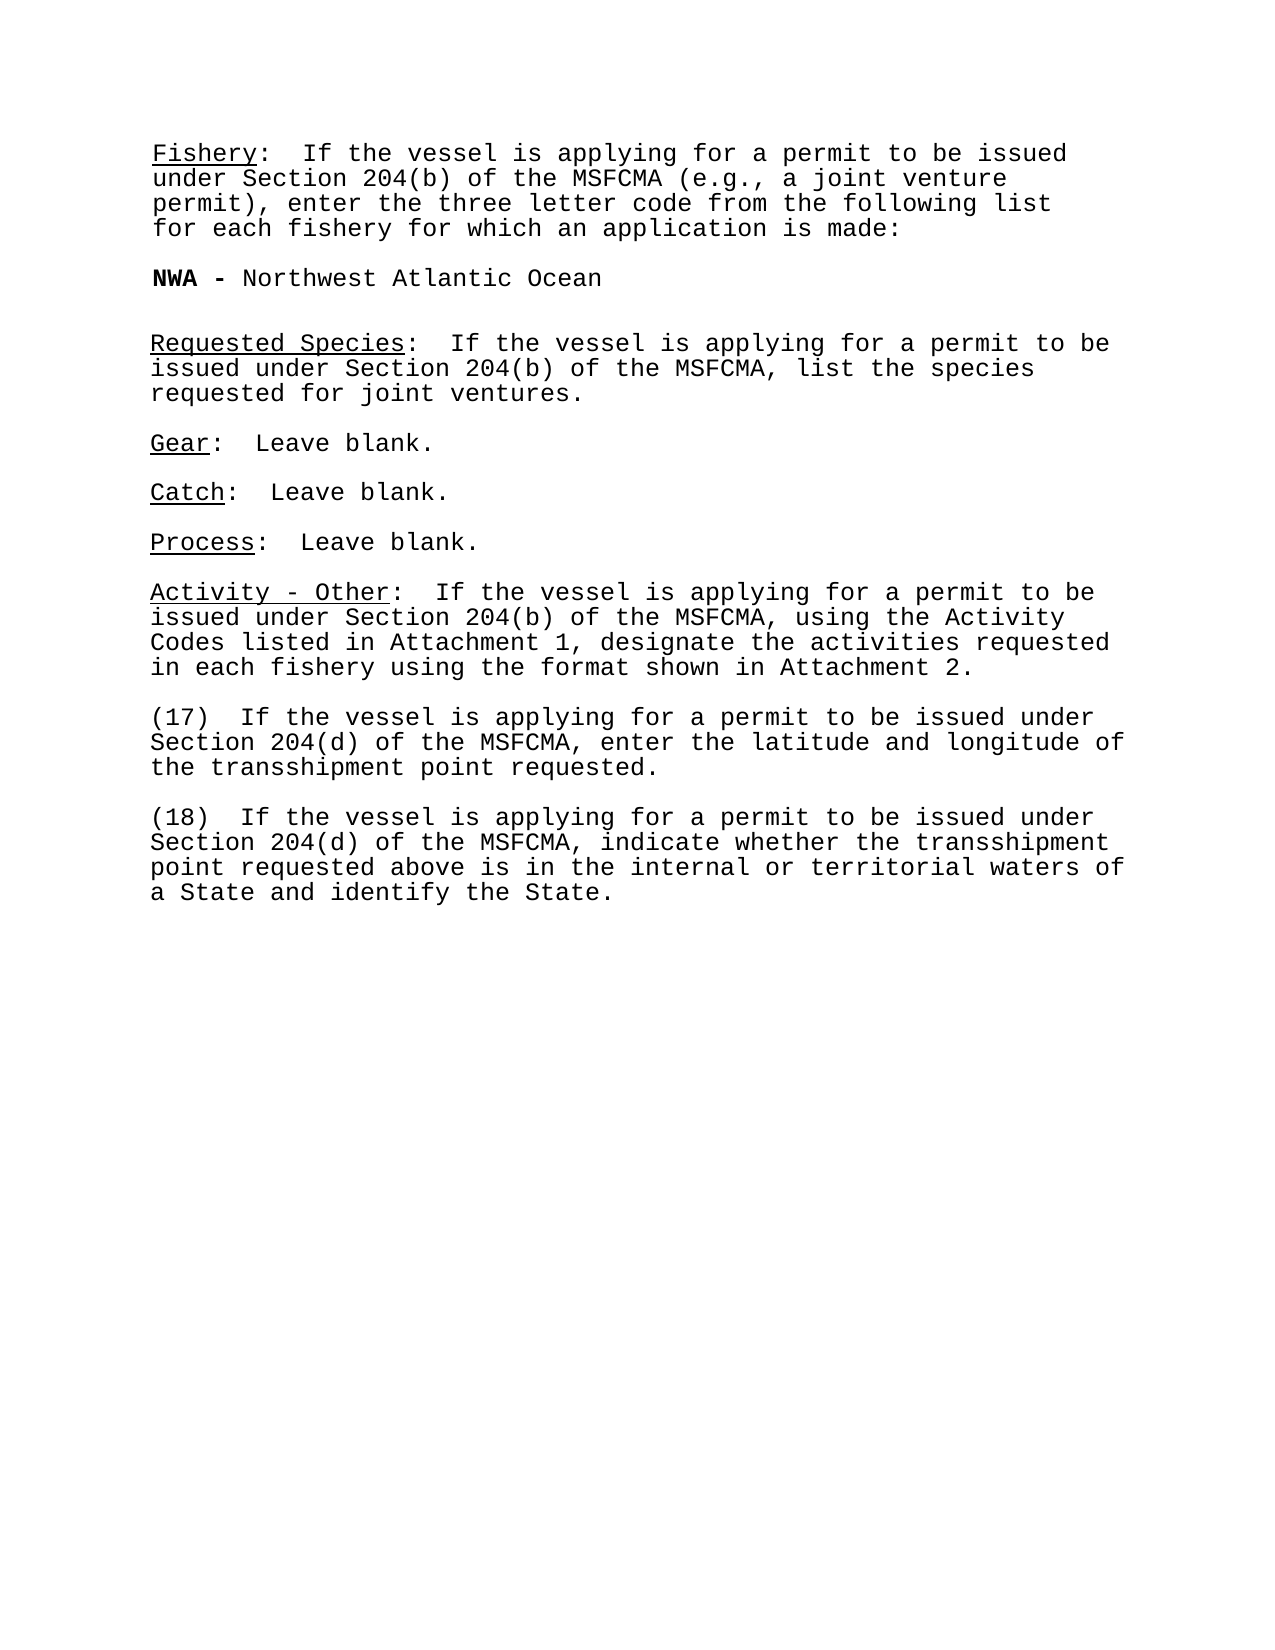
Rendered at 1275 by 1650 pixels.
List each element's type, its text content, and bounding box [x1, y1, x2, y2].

list If the vessel is applying for a permit to be issued under Section 204(d) of the MSFCMA, enter the latitude and longitude of the transshipment point requested. [150, 705, 1125, 780]
text Requested Species: If the vessel is applying for a permit to be issued under Section 204(b) of the MSFCMA, list the species requested for joint ventures. [150, 331, 1110, 406]
list If the vessel is applying for a permit to be issued under Section 204(d) of the MSFCMA, indicate whether the transshipment point requested above is in the internal or territorial waters of a State and identify the State. [150, 805, 1125, 905]
text Fishery: If the vessel is applying for a permit to be issued under Section 204(b) of the MSFCMA (e.g., a joint venture permit), enter the three letter code from the following list for each fishery for which an application is made: [152, 142, 1110, 242]
text Gear: Leave blank. Catch: Leave blank. Process: Leave blank. [150, 430, 480, 558]
text NWA - Northwest Atlantic Ocean [152, 266, 1137, 294]
text Activity - Other: If the vessel is applying for a permit to be issued under Section 204(b) of the MSFCMA, using the Activity Codes listed in Attachment 1, designate the activities requested in each fishery using the format shown in Attachment 2. [150, 580, 1110, 680]
